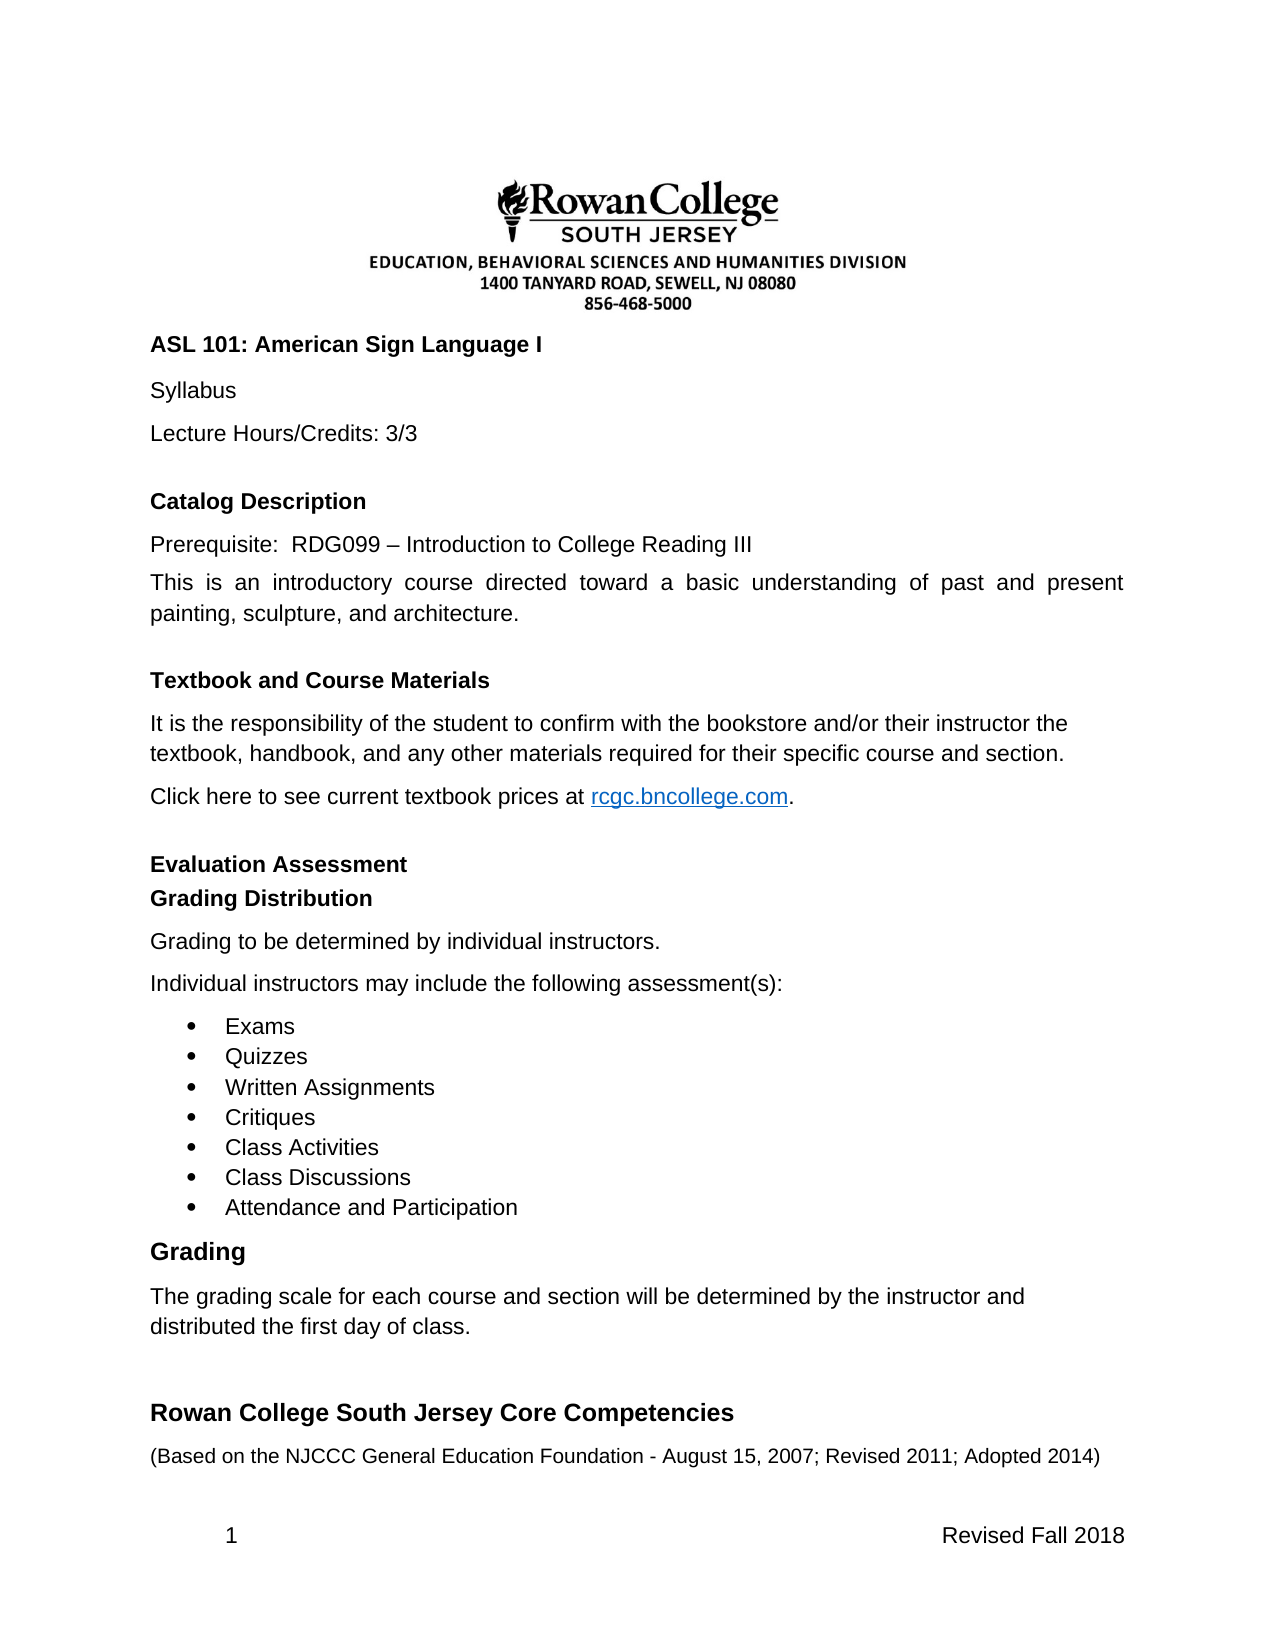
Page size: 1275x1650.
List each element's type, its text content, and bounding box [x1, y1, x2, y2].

list Class Activities [187, 1134, 1125, 1160]
subtitle Grading Distribution [150, 885, 1125, 911]
subtitle Catalog Description [150, 488, 1125, 514]
text The grading scale for each course and section will be determined by the instructor and distributed the first day of class. [150, 1283, 1125, 1339]
list Critiques [187, 1104, 1125, 1130]
picture [157, 105, 1118, 331]
list Written Assignments [187, 1073, 1125, 1100]
text Syllabus [150, 377, 1125, 404]
text (Based on the NJCCC General Education Foundation - August 15, 2007; Revised 2011; Adopted 2014) [150, 1444, 1125, 1468]
subtitle Textbook and Course Materials [150, 667, 1125, 694]
list Attendance and Participation [187, 1194, 1125, 1221]
text Individual instructors may include the following assessment(s): [150, 970, 1125, 997]
subtitle Rowan College South Jersey Core Competencies [150, 1398, 1125, 1427]
text Click here to see current textbook prices at rcgc.bncollege.com. [150, 783, 1125, 809]
list Quizzes [187, 1043, 1125, 1070]
subtitle ASL 101: American Sign Language I [150, 331, 1125, 357]
text Grading to be determined by individual instructors. [150, 928, 1125, 954]
text Prerequisite: RDG099 – Introduction to College Reading III [150, 531, 1125, 557]
subtitle Evaluation Assessment [150, 851, 1125, 877]
subtitle Grading [150, 1237, 1125, 1266]
text It is the responsibility of the student to confirm with the bookstore and/or their instructor the textbook, handbook, and any other materials required for their specific course and section. [150, 710, 1125, 767]
text Lecture Hours/Credits: 3/3 [150, 420, 1125, 446]
list Class Discussions [187, 1164, 1125, 1191]
list Exams [187, 1013, 1125, 1039]
text This is an introductory course directed toward a basic understanding of past and present painting, sculpture, and architecture. [150, 569, 1125, 626]
